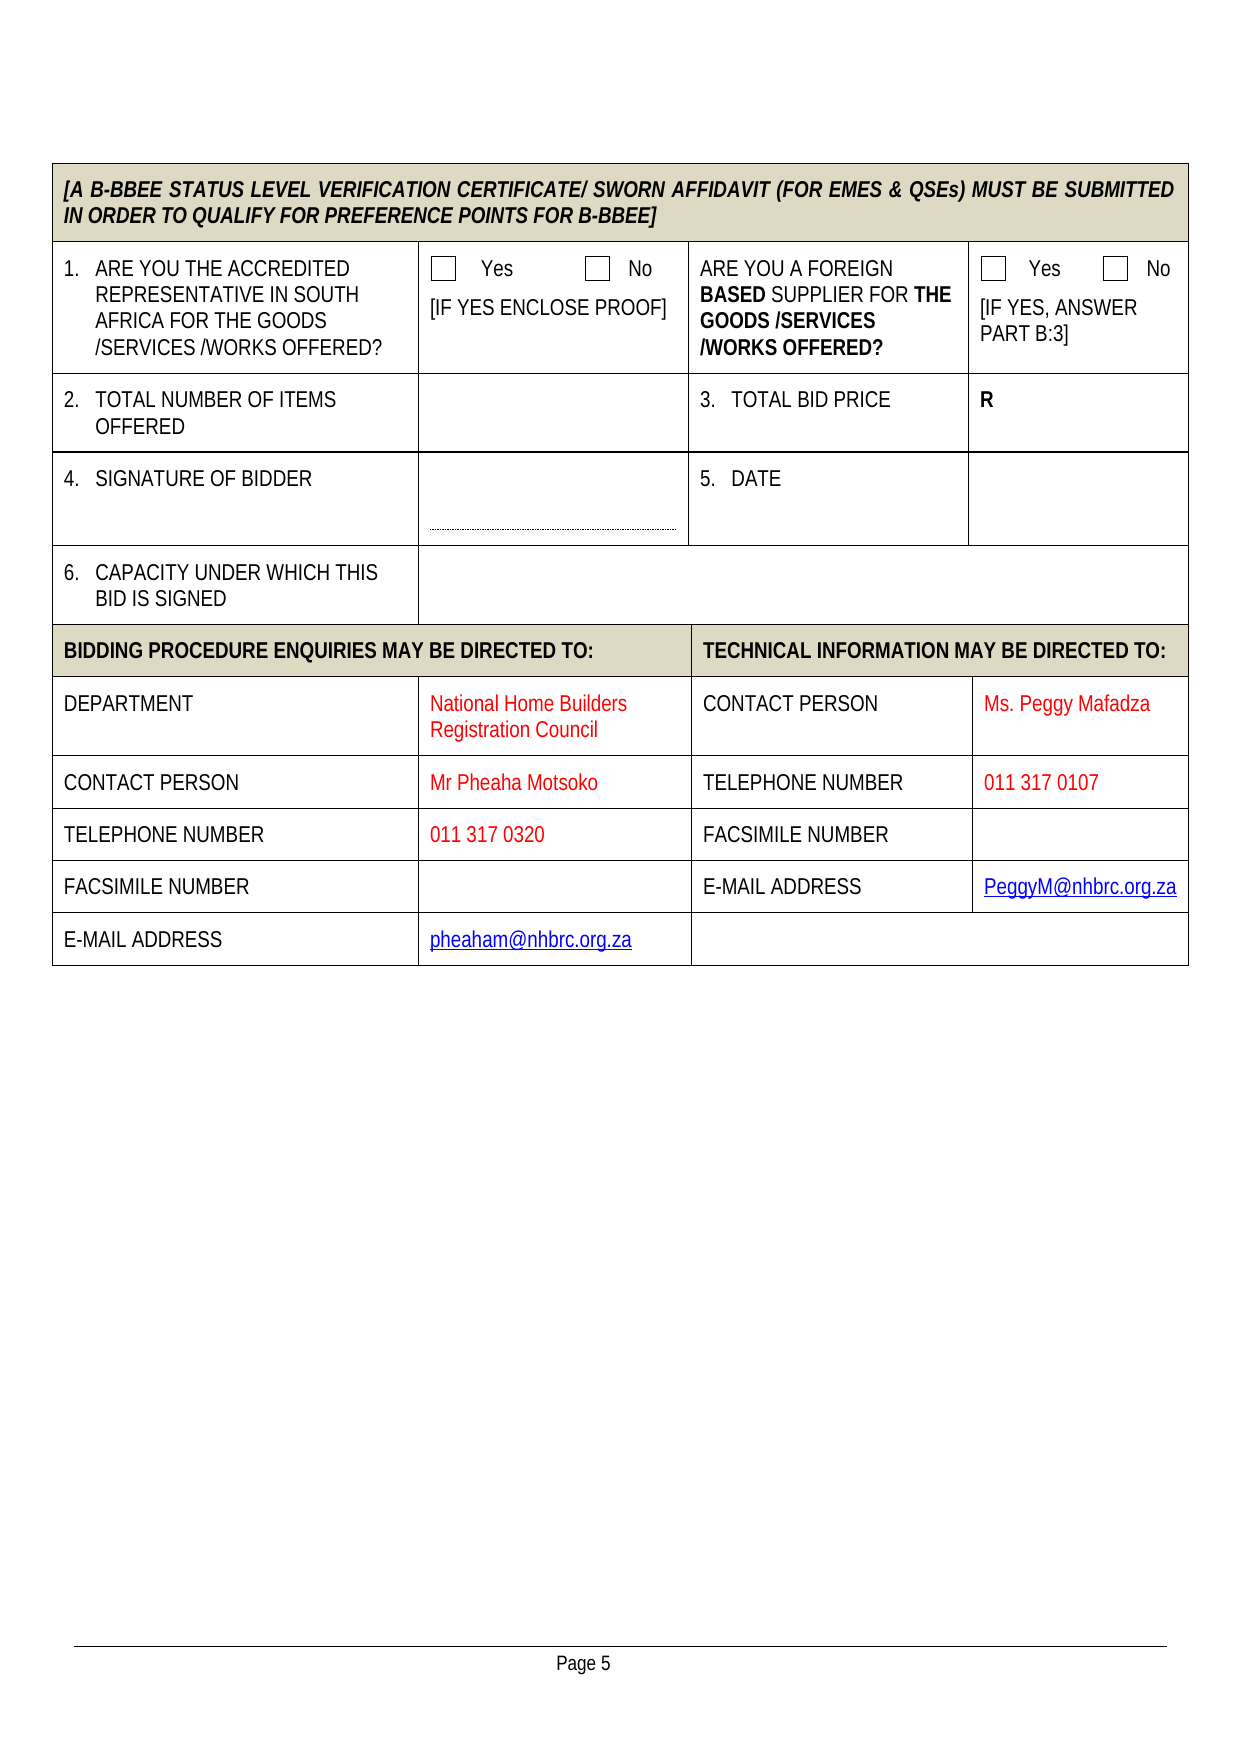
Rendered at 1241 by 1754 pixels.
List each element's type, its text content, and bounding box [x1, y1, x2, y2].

table_cell Mr Pheaha Motsoko [419, 756, 691, 807]
table_cell TELEPHONE NUMBER [692, 756, 972, 807]
table_cell [692, 913, 1188, 964]
table_cell [419, 546, 1188, 624]
table_cell PeggyM@nhbrc.org.za [973, 861, 1188, 912]
table_cell National Home Builders Registration Council [419, 677, 691, 755]
table_cell Ms. Peggy Mafadza [973, 677, 1188, 755]
table_cell ARE YOU A FOREIGN BASED SUPPLIER FOR THE GOODS /SERVICES /WORKS OFFERED? [689, 242, 968, 373]
table_cell DEPARTMENT [53, 677, 418, 755]
table_cell [419, 453, 688, 545]
table_cell [419, 374, 688, 451]
table_cell TOTAL BID PRICE [689, 374, 968, 451]
table_cell CONTACT PERSON [53, 756, 418, 807]
table_cell FACSIMILE NUMBER [692, 809, 972, 860]
table_cell pheaham@nhbrc.org.za [419, 913, 691, 964]
table_cell BIDDING PROCEDURE ENQUIRIES MAY BE DIRECTED TO: [53, 625, 691, 676]
table_cell DATE [689, 453, 968, 545]
table_cell Yes No [IF YES, ANSWER PART B:3] [969, 242, 1188, 373]
table_cell [419, 861, 691, 912]
table_cell E-MAIL ADDRESS [692, 861, 972, 912]
table_cell E-MAIL ADDRESS [53, 913, 418, 964]
table_cell R [969, 374, 1188, 451]
table_cell 011 317 0107 [973, 756, 1188, 807]
table_cell TOTAL NUMBER OF ITEMS OFFERED [53, 374, 418, 451]
table_cell FACSIMILE NUMBER [53, 861, 418, 912]
table_cell 011 317 0320 [419, 809, 691, 860]
table_cell [973, 809, 1188, 860]
table_cell [969, 453, 1188, 545]
table_cell ARE YOU THE ACCREDITED REPRESENTATIVE IN SOUTH AFRICA FOR THE GOODS /SERVICES /WORKS OFFERED? [53, 242, 418, 373]
table_cell CONTACT PERSON [692, 677, 972, 755]
table_cell TECHNICAL INFORMATION MAY BE DIRECTED TO: [692, 625, 1188, 676]
table_cell CAPACITY UNDER WHICH THIS BID IS SIGNED [53, 546, 418, 624]
table_cell SIGNATURE OF BIDDER [53, 453, 418, 545]
table_cell Yes No [IF YES ENCLOSE PROOF] [419, 242, 688, 373]
table_header [A B-BBEE STATUS LEVEL VERIFICATION CERTIFICATE/ SWORN AFFIDAVIT (FOR EMES & QSEs) MUST BE SUBMITTED IN ORDER TO QUALIFY FOR PREFERENCE POINTS FOR B-BBEE] [53, 164, 1188, 241]
table_cell TELEPHONE NUMBER [53, 809, 418, 860]
